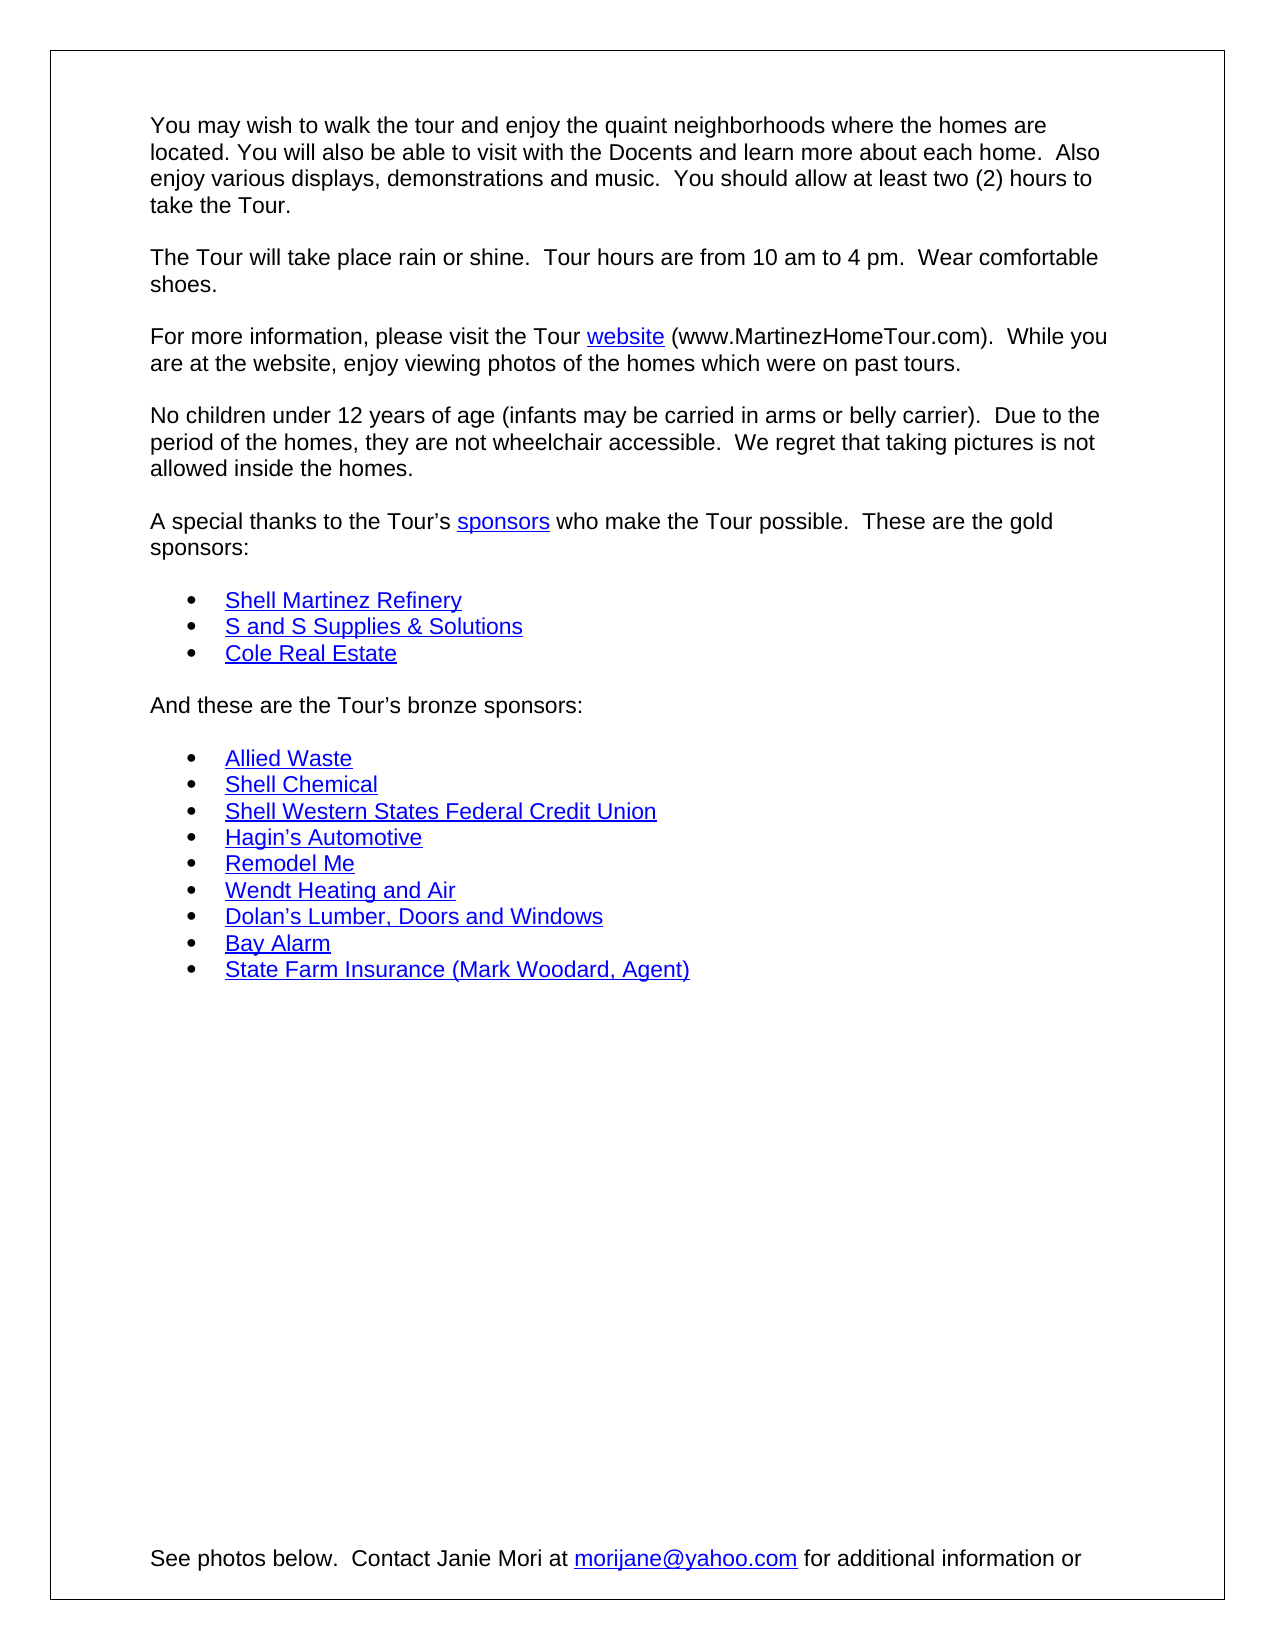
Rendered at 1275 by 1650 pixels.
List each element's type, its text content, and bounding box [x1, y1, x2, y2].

text And these are the Tour’s bronze sponsors: [150, 692, 1125, 719]
list Bay Alarm [187, 929, 1125, 956]
list Shell Western States Federal Credit Union [187, 798, 1125, 824]
list Cole Real Estate [187, 639, 1125, 666]
list State Farm Insurance (Mark Woodard, Agent) [187, 956, 1125, 982]
list Wendt Heating and Air [187, 877, 1125, 903]
text A special thanks to the Tour’s sponsors who make the Tour possible. These are the gold sponsors: [150, 508, 1125, 561]
text You may wish to walk the tour and enjoy the quaint neighborhoods where the homes are located. You will also be able to visit with the Docents and learn more about each home. Also enjoy various displays, demonstrations and music. You should allow at least two (2) hours to take the Tour. [150, 112, 1125, 218]
text For more information, please visit the Tour website (www.MartinezHomeTour.com). While you are at the website, enjoy viewing photos of the homes which were on past tours. [150, 323, 1125, 376]
list Shell Martinez Refinery [187, 587, 1125, 613]
list Shell Chemical [187, 771, 1125, 798]
text No children under 12 years of age (infants may be carried in arms or belly carrier). Due to the period of the homes, they are not wheelchair accessible. We regret that taking pictures is not allowed inside the homes. [150, 402, 1125, 481]
text The Tour will take place rain or shine. Tour hours are from 10 am to 4 pm. Wear comfortable shoes. [150, 244, 1125, 297]
list Dolan’s Lumber, Doors and Windows [187, 903, 1125, 929]
list Hagin’s Automotive [187, 824, 1125, 850]
list Allied Waste [187, 745, 1125, 771]
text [150, 1545, 1125, 1572]
list S and S Supplies & Solutions [187, 613, 1125, 639]
list Remodel Me [187, 850, 1125, 877]
